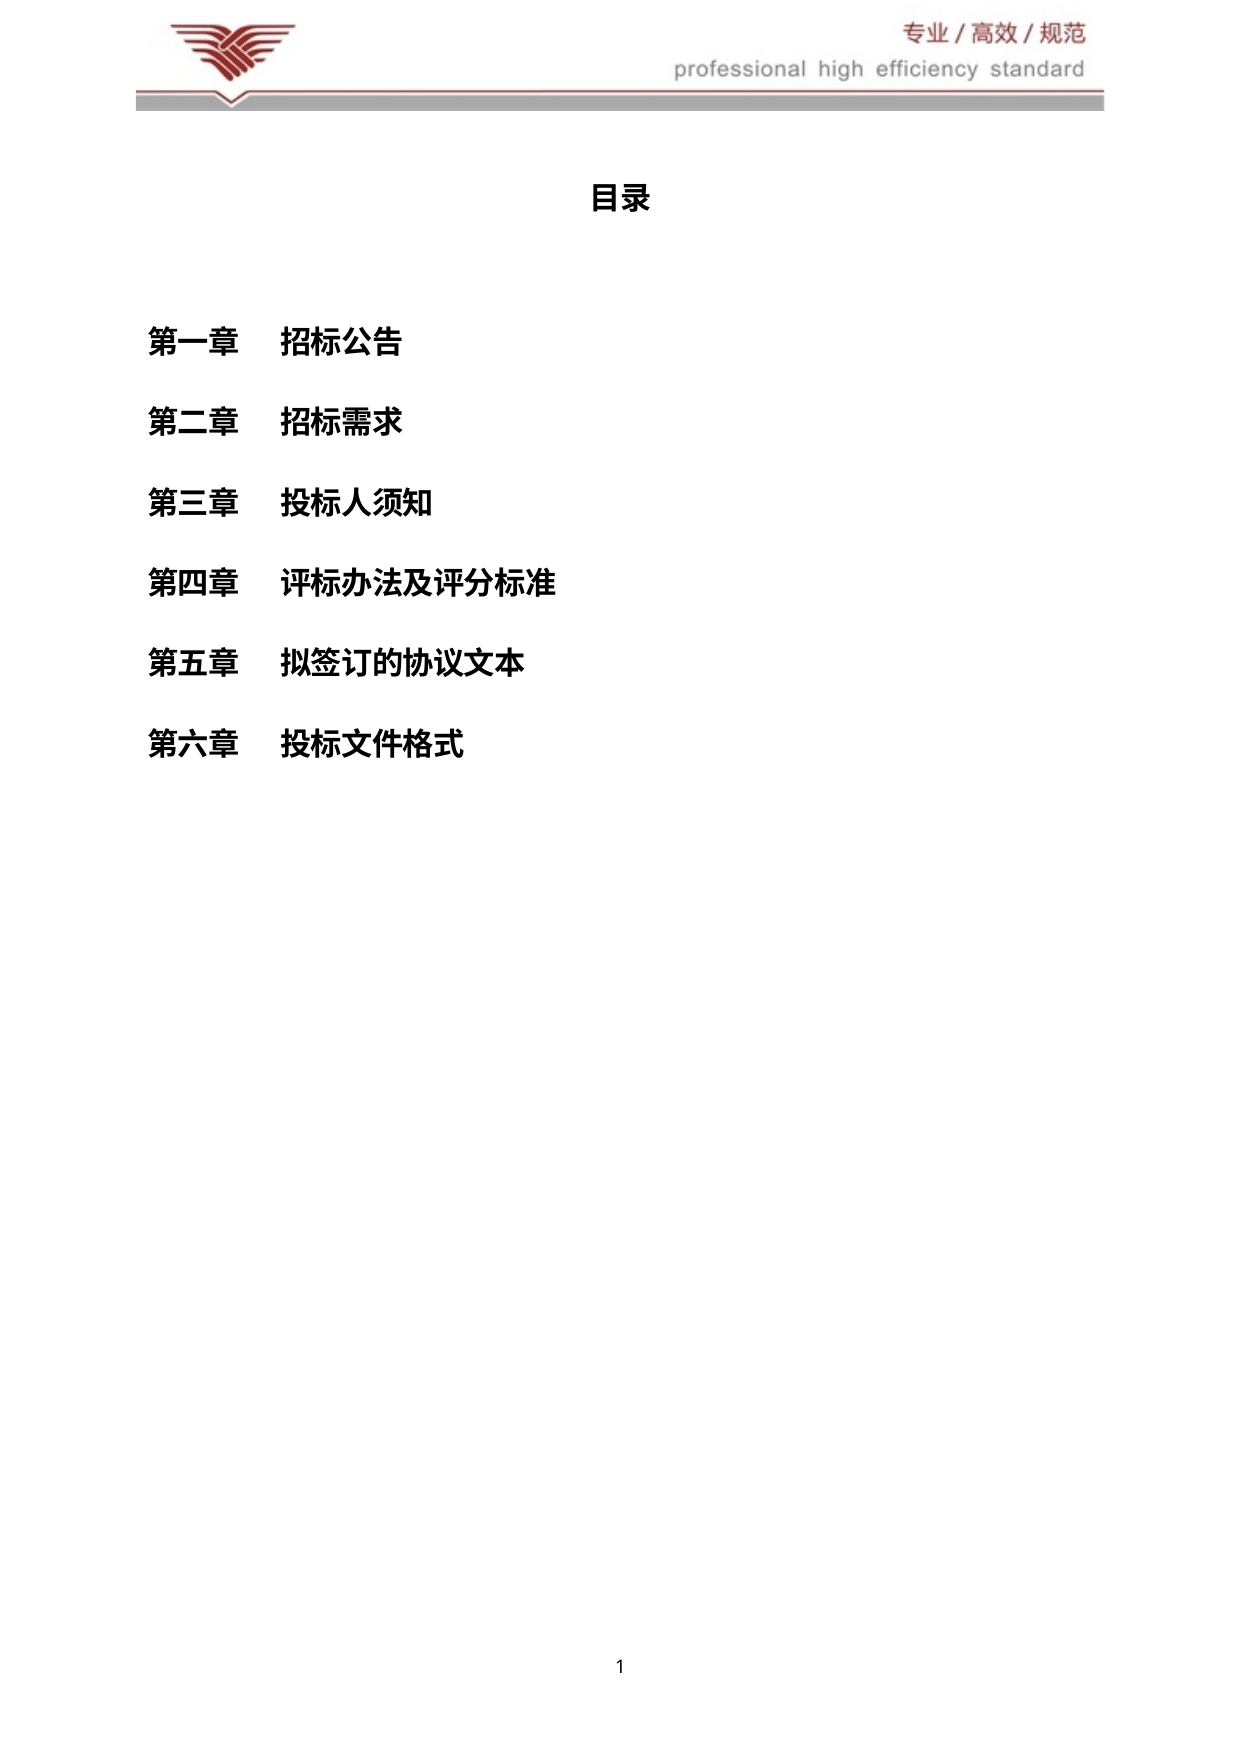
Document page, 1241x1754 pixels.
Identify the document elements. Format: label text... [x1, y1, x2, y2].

list 招标公告 [147, 317, 1110, 362]
text 目录 [130, 173, 1110, 218]
list 拟签订的协议文本 [147, 638, 1110, 684]
list 投标人须知 [147, 478, 1110, 523]
list 招标需求 [147, 397, 1110, 443]
list 评标办法及评分标准 [147, 558, 1110, 603]
picture [135, 0, 1105, 111]
list 投标文件格式 [147, 719, 1110, 764]
